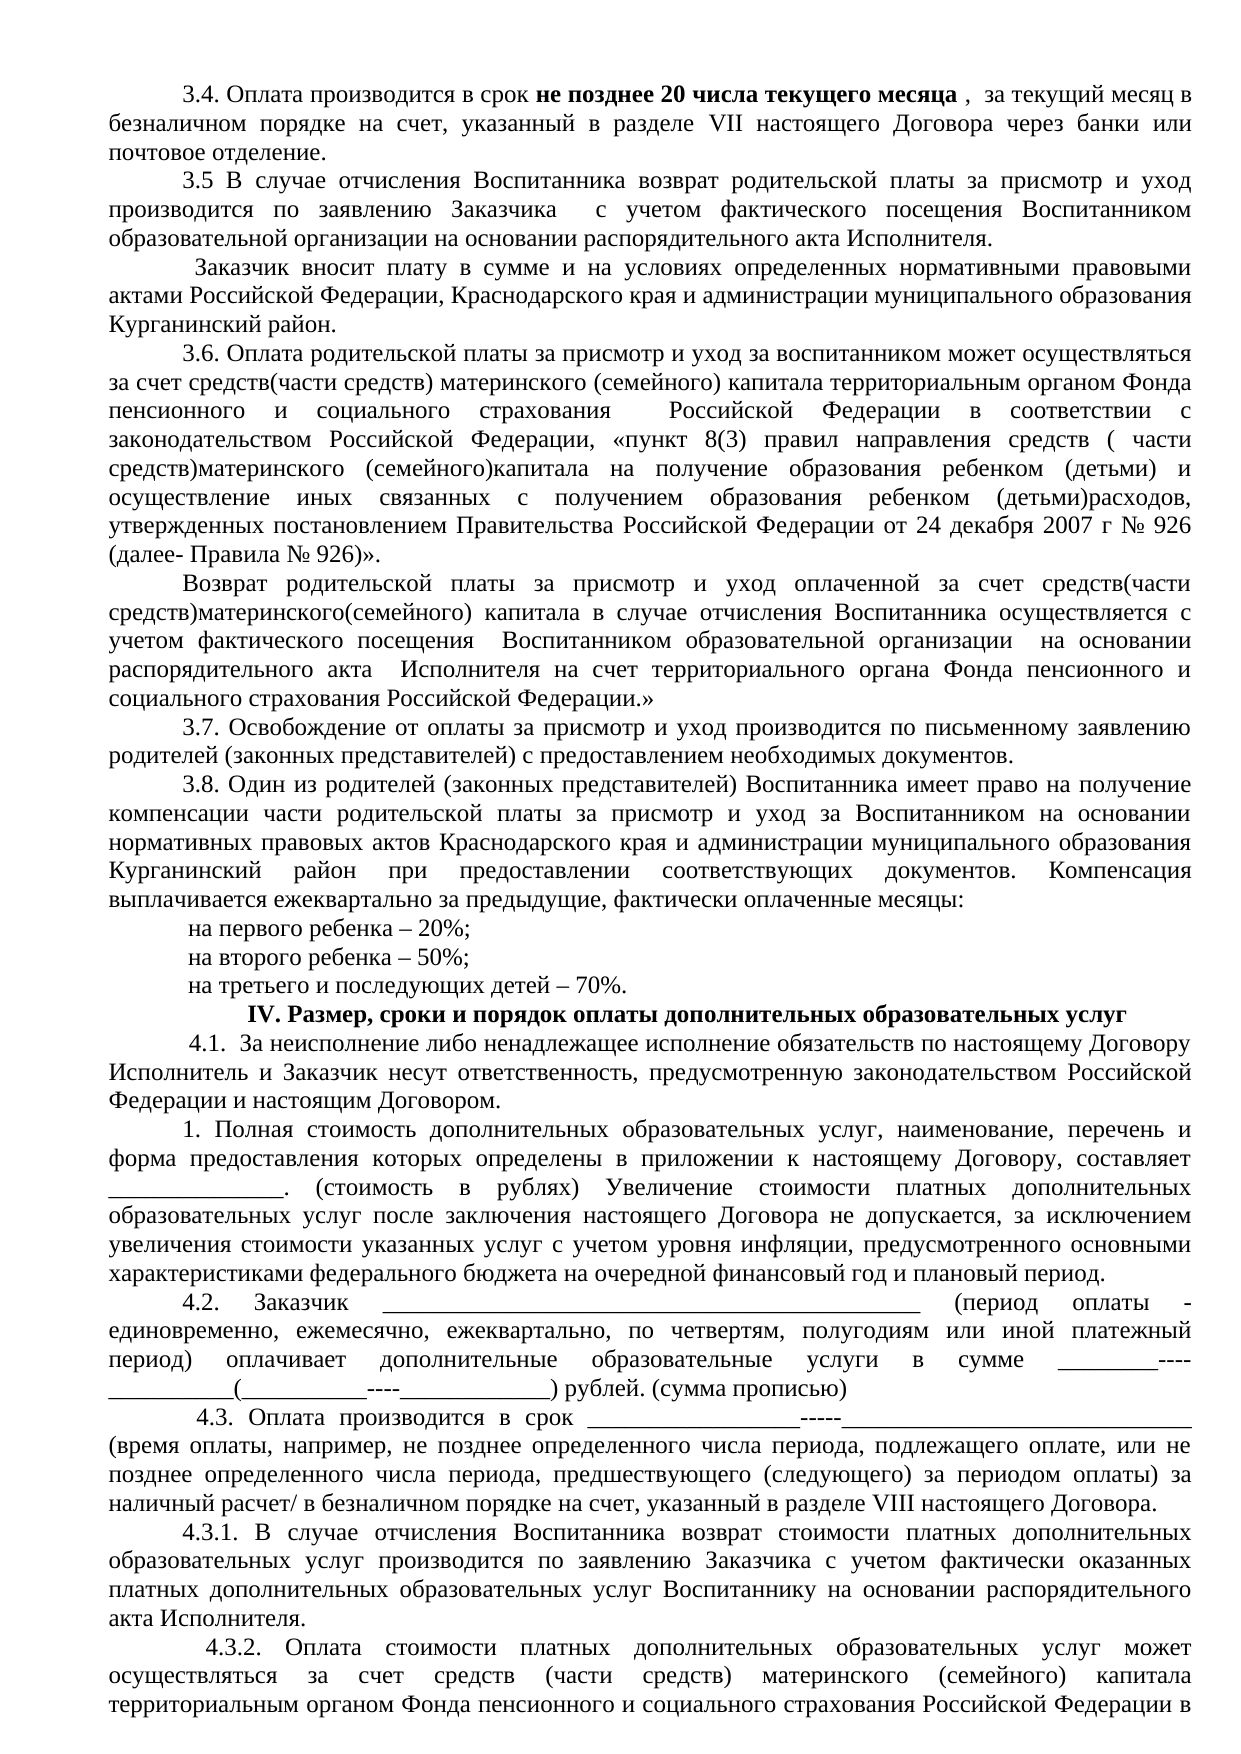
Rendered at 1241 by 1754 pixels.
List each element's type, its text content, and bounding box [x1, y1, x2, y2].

text на первого ребенка – 20%; [108, 913, 1192, 942]
text 4.1. За неисполнение либо ненадлежащее исполнение обязательств по настоящему Договору Исполнитель и Заказчик несут ответственность, предусмотренную законодательством Российской Федерации и настоящим Договором. [108, 1028, 1192, 1114]
text 3.5 В случае отчисления Воспитанника возврат родительской платы за присмотр и уход производится по заявлению Заказчика с учетом фактического посещения Воспитанником образовательной организации на основании распорядительного акта Исполнителя. [108, 165, 1192, 252]
text Возврат родительской платы за присмотр и уход оплаченной за счет средств(части средств)материнского(семейного) капитала в случае отчисления Воспитанника осуществляется с учетом фактического посещения Воспитанником образовательной организации на основании распорядительного акта Исполнителя на счет территориального органа Фонда пенсионного и социального страхования Российской Федерации.» [108, 568, 1192, 712]
text 4.3. Оплата производится в срок _________________-----____________________________ (время оплаты, например, не позднее определенного числа периода, подлежащего оплате, или не позднее определенного числа периода, предшествующего (следующего) за периодом оплаты) за наличный расчет/ в безналичном порядке на счет, указанный в разделе VIII настоящего Договора. [108, 1402, 1192, 1517]
text на третьего и последующих детей – 70%. [108, 970, 1192, 999]
text на второго ребенка – 50%; [108, 942, 1192, 970]
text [108, 1632, 1192, 1718]
text 1. Полная стоимость дополнительных образовательных услуг, наименование, перечень и форма предоставления которых определены в приложении к настоящему Договору, составляет ______________. (стоимость в рублях) Увеличение стоимости платных дополнительных образовательных услуг после заключения настоящего Договора не допускается, за исключением увеличения стоимости указанных услуг с учетом уровня инфляции, предусмотренного основными характеристиками федерального бюджета на очередной финансовый год и плановый период. [108, 1114, 1192, 1287]
text 4.3.1. В случае отчисления Воспитанника возврат стоимости платных дополнительных образовательных услуг производится по заявлению Заказчика с учетом фактически оказанных платных дополнительных образовательных услуг Воспитаннику на основании распорядительного акта Исполнителя. [108, 1517, 1192, 1632]
text IV. Размер, сроки и порядок оплаты дополнительных образовательных услуг [108, 999, 1192, 1028]
text 3.6. Оплата родительской платы за присмотр и уход за воспитанником может осуществляться за счет средств(части средств) материнского (семейного) капитала территориальным органом Фонда пенсионного и социального страхования Российской Федерации в соответствии с законодательством Российской Федерации, «пункт 8(3) правил направления средств ( части средств)материнского (семейного)капитала на получение образования ребенком (детьми) и осуществление иных связанных с получением образования ребенком (детьми)расходов, утвержденных постановлением Правительства Российской Федерации от 24 декабря 2007 г № 926 (далее- Правила № 926)». [108, 338, 1192, 568]
text 3.4. Оплата производится в срок не позднее 20 числа текущего месяца , за текущий месяц в безналичном порядке на счет, указанный в разделе VII настоящего Договора через банки или почтовое отделение. [108, 79, 1192, 165]
text 3.7. Освобождение от оплаты за присмотр и уход производится по письменному заявлению родителей (законных представителей) с предоставлением необходимых документов. [108, 712, 1192, 769]
text 4.2. Заказчик ___________________________________________ (период оплаты - единовременно, ежемесячно, ежеквартально, по четвертям, полугодиям или иной платежный период) оплачивает дополнительные образовательные услуги в сумме ________----__________(__________----____________) рублей. (сумма прописью) [108, 1287, 1192, 1402]
text Заказчик вносит плату в сумме и на условиях определенных нормативными правовыми актами Российской Федерации, Краснодарского края и администрации муниципального образования Курганинский район. [108, 252, 1192, 338]
text 3.8. Один из родителей (законных представителей) Воспитанника имеет право на получение компенсации части родительской платы за присмотр и уход за Воспитанником на основании нормативных правовых актов Краснодарского края и администрации муниципального образования Курганинский район при предоставлении соответствующих документов. Компенсация выплачивается ежеквартально за предыдущие, фактически оплаченные месяцы: [108, 769, 1192, 913]
